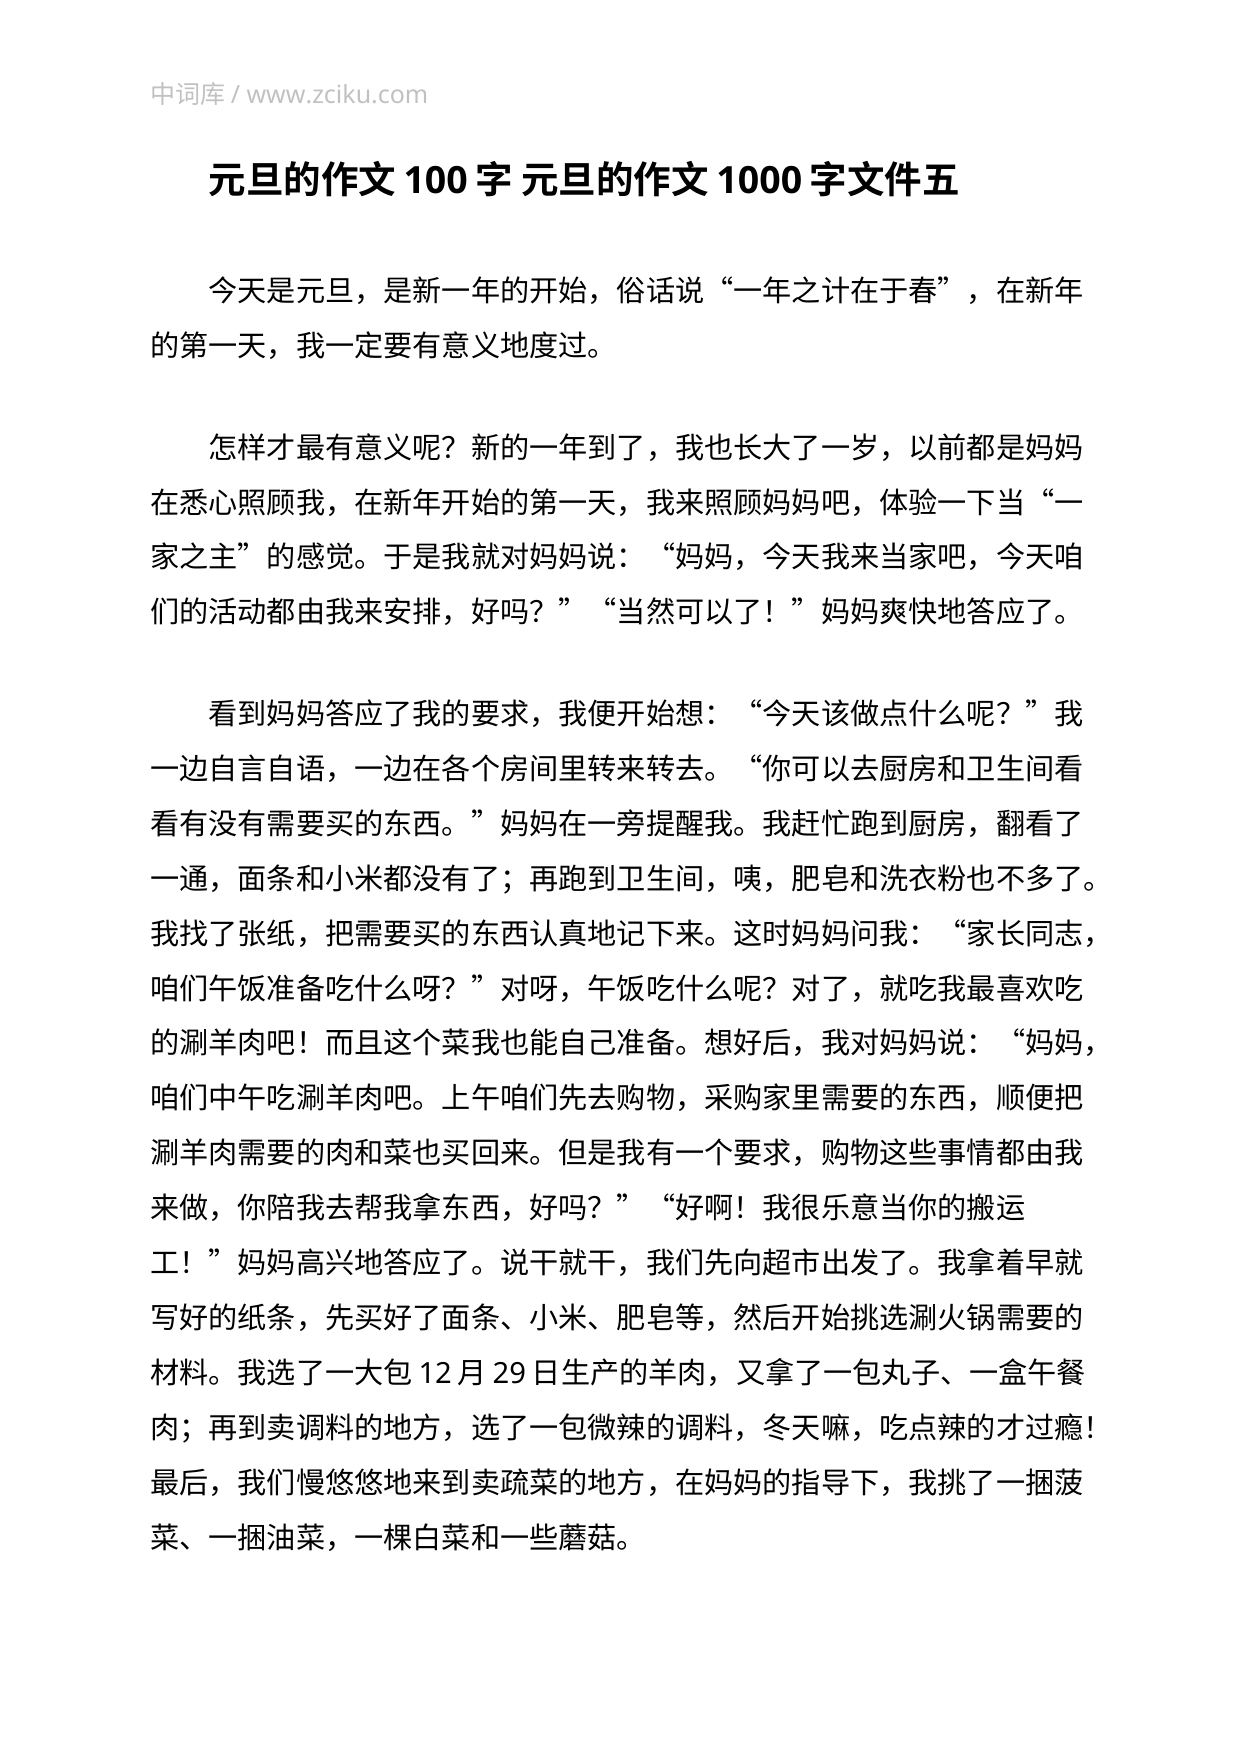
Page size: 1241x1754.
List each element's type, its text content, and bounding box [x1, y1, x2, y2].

text 元旦的作文100字 元旦的作文1000字文件五 [150, 150, 1090, 204]
text 看到妈妈答应了我的要求，我便开始想：“今天该做点什么呢？”我一边自言自语，一边在各个房间里转来转去。“你可以去厨房和卫生间看看有没有需要买的东西。”妈妈在一旁提醒我。我赶忙跑到厨房，翻看了一通，面条和小米都没有了；再跑到卫生间，咦，肥皂和洗衣粉也不多了。我找了张纸，把需要买的东西认真地记下来。这时妈妈问我：“家长同志，咱们午饭准备吃什么呀？”对呀，午饭吃什么呢？对了，就吃我最喜欢吃的涮羊肉吧！而且这个菜我也能自己准备。想好后，我对妈妈说：“妈妈，咱们中午吃涮羊肉吧。上午咱们先去购物，采购家里需要的东西，顺便把涮羊肉需要的肉和菜也买回来。但是我有一个要求，购物这些事情都由我来做，你陪我去帮我拿东西，好吗？”“好啊！我很乐意当你的搬运工！”妈妈高兴地答应了。说干就干，我们先向超市出发了。我拿着早就写好的纸条，先买好了面条、小米、肥皂等，然后开始挑选涮火锅需要的材料。我选了一大包12月29日生产的羊肉，又拿了一包丸子、一盒午餐肉；再到卖调料的地方，选了一包微辣的调料，冬天嘛，吃点辣的才过瘾！最后，我们慢悠悠地来到卖疏菜的地方，在妈妈的指导下，我挑了一捆菠菜、一捆油菜，一棵白菜和一些蘑菇。 [150, 691, 1090, 1557]
text 怎样才最有意义呢？新的一年到了，我也长大了一岁，以前都是妈妈在悉心照顾我，在新年开始的第一天，我来照顾妈妈吧，体验一下当“一家之主”的感觉。于是我就对妈妈说：“妈妈，今天我来当家吧，今天咱们的活动都由我来安排，好吗？”“当然可以了！”妈妈爽快地答应了。 [150, 424, 1090, 631]
text 今天是元旦，是新一年的开始，俗话说“一年之计在于春”，在新年的第一天，我一定要有意义地度过。 [150, 268, 1090, 365]
